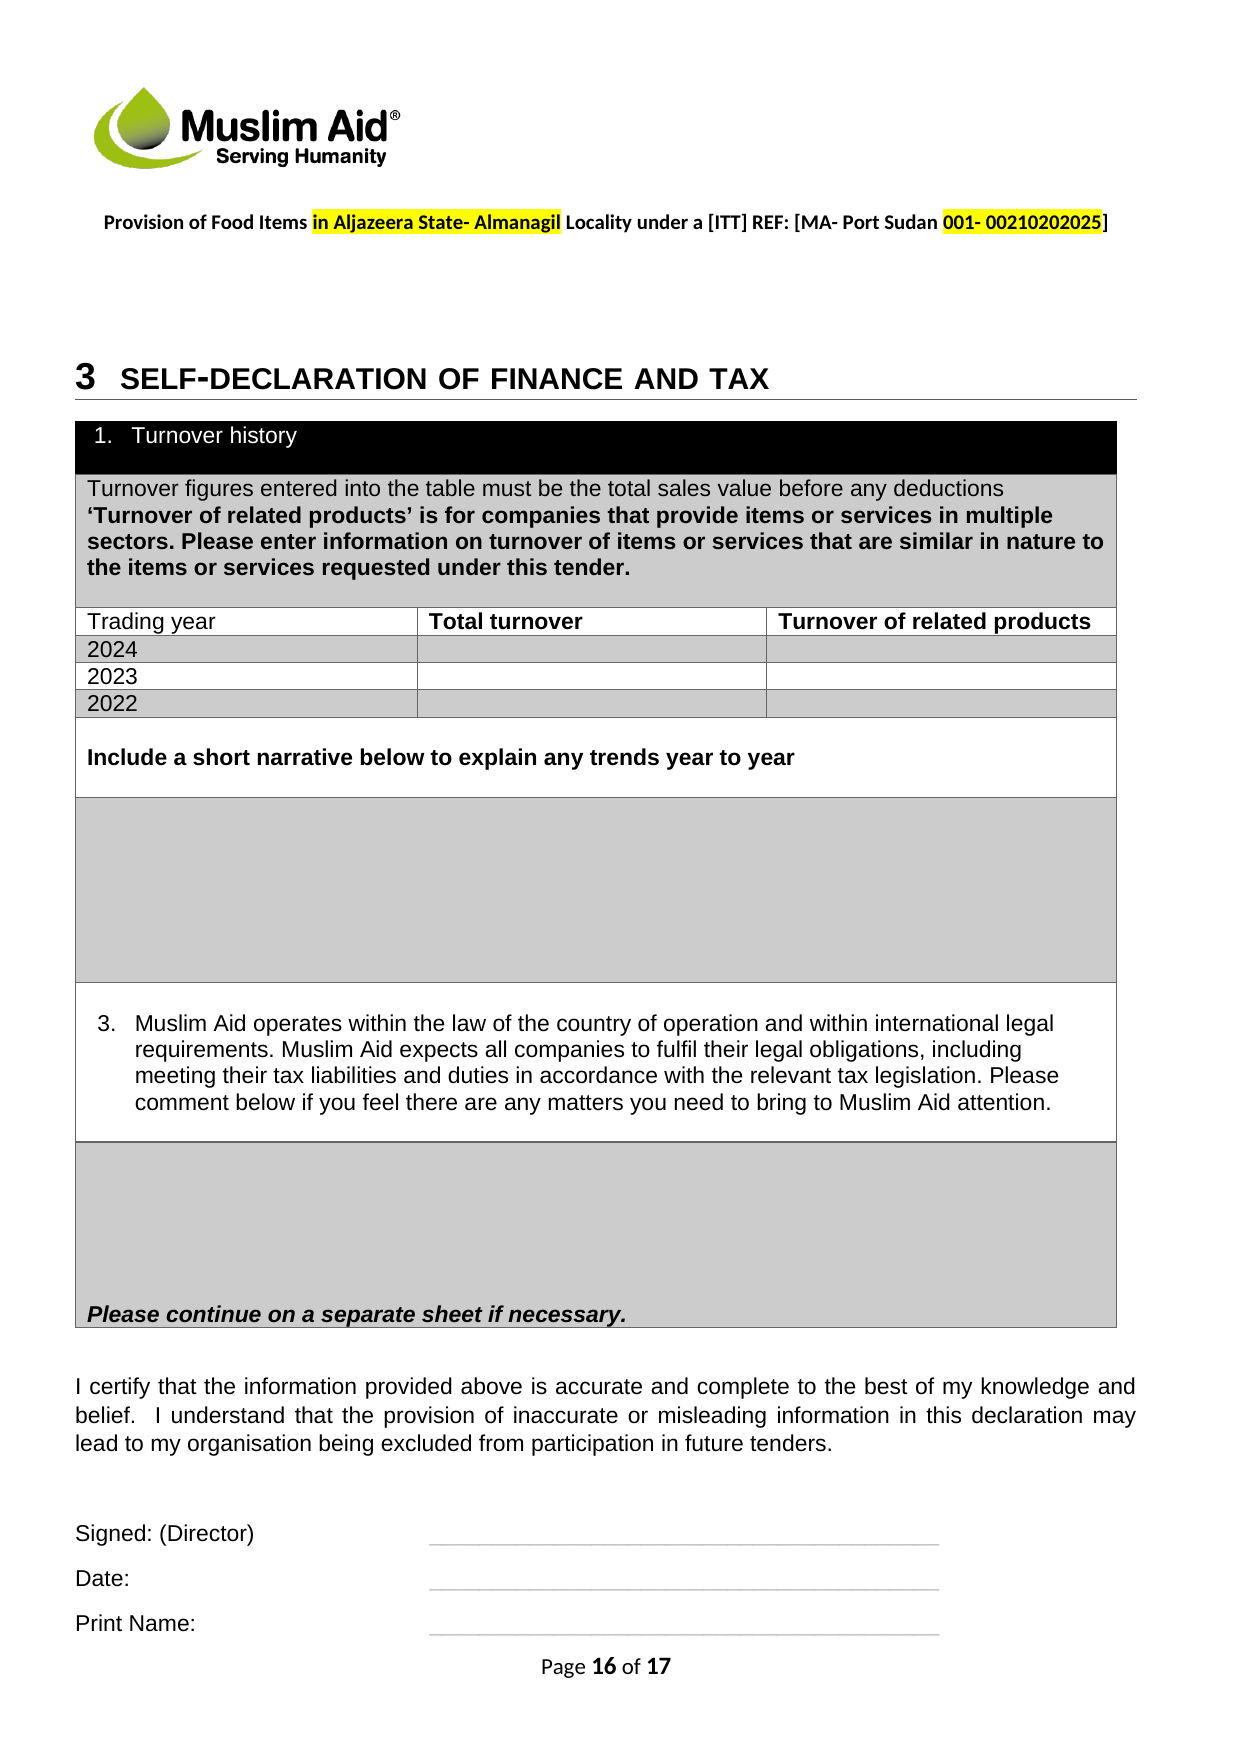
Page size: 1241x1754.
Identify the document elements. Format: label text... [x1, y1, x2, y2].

table_cell Turnover figures entered into the table must be the total sales value before any deductions ‘Turnover of related products’ is for companies that provide items or services in multiple sectors. Please enter information on turnover of items or services that are similar in nature to the items or services requested under this tender. [76, 475, 1116, 607]
table_cell Trading year [76, 608, 417, 634]
table_cell Muslim Aid operates within the law of the country of operation and within international legal requirements. Muslim Aid expects all companies to fulfil their legal obligations, including meeting their tax liabilities and duties in accordance with the relevant tax legislation. Please comment below if you feel there are any matters you need to bring to Muslim Aid attention. [76, 983, 1116, 1141]
table_cell 2024 [76, 636, 417, 662]
table_cell [767, 663, 1116, 689]
picture [75, 73, 415, 184]
table_cell 2022 [76, 690, 417, 717]
table_cell Include a short narrative below to explain any trends year to year [76, 718, 1116, 797]
subtitle self-declaration of finance and tax [75, 354, 1137, 399]
text Print Name: _________________________________________ [75, 1610, 1137, 1637]
table_cell [767, 636, 1116, 662]
table_cell 2023 [76, 663, 417, 689]
table_cell [76, 798, 1116, 982]
table_cell Turnover of related products [767, 608, 1116, 634]
text I certify that the information provided above is accurate and complete to the best of my knowledge and belief. I understand that the provision of inaccurate or misleading information in this declaration may lead to my organisation being excluded from participation in future tenders. [75, 1373, 1137, 1456]
text Signed: (Director) _________________________________________ [75, 1520, 1137, 1547]
table_header Turnover history [76, 422, 1116, 474]
table_cell [418, 690, 766, 717]
text Date: _________________________________________ [75, 1565, 1137, 1592]
table_cell Please continue on a separate sheet if necessary. [76, 1143, 1116, 1327]
table_cell [767, 690, 1116, 717]
table_cell [418, 663, 766, 689]
table_cell Total turnover [418, 608, 766, 634]
table_cell [418, 636, 766, 662]
